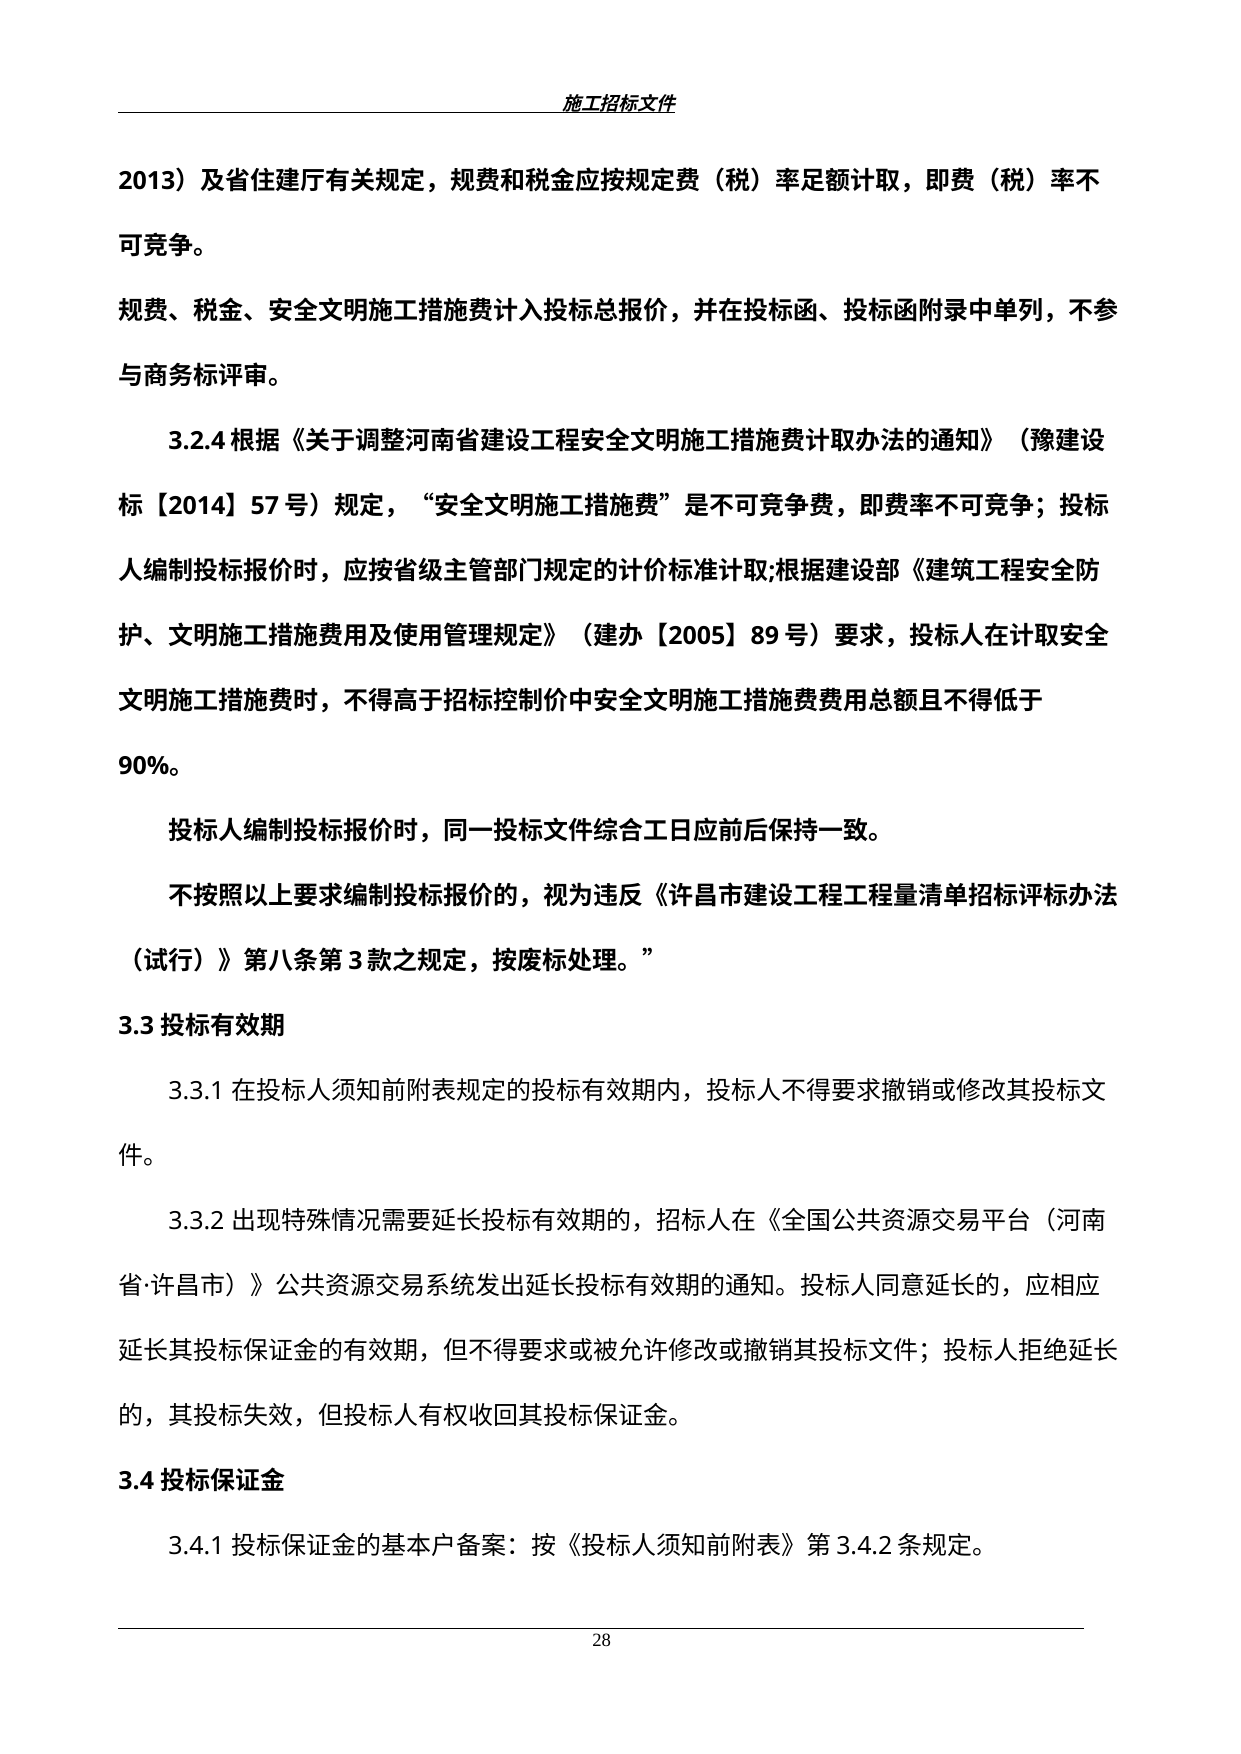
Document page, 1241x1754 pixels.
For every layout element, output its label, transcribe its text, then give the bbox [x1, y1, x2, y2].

text 3.3 投标有效期 [118, 991, 1122, 1056]
text 3.4 投标保证金 [118, 1446, 1122, 1511]
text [118, 146, 1122, 276]
text 3.4.1 投标保证金的基本户备案：按《投标人须知前附表》第3.4.2条规定。 [118, 1511, 1122, 1576]
text 3.3.1 在投标人须知前附表规定的投标有效期内，投标人不得要求撤销或修改其投标文件。 [118, 1056, 1122, 1186]
text 投标人编制投标报价时，同一投标文件综合工日应前后保持一致。 [118, 796, 1122, 861]
text 不按照以上要求编制投标报价的，视为违反《许昌市建设工程工程量清单招标评标办法（试行）》第八条第3款之规定，按废标处理。” [118, 861, 1122, 991]
text 3.3.2 出现特殊情况需要延长投标有效期的，招标人在《全国公共资源交易平台（河南省·许昌市）》公共资源交易系统发出延长投标有效期的通知。投标人同意延长的，应相应延长其投标保证金的有效期，但不得要求或被允许修改或撤销其投标文件；投标人拒绝延长的，其投标失效，但投标人有权收回其投标保证金。 [118, 1186, 1122, 1446]
text 3.2.4根据《关于调整河南省建设工程安全文明施工措施费计取办法的通知》（豫建设标【2014】57号）规定，“安全文明施工措施费”是不可竞争费，即费率不可竞争；投标人编制投标报价时，应按省级主管部门规定的计价标准计取;根据建设部《建筑工程安全防护、文明施工措施费用及使用管理规定》（建办【2005】89号）要求，投标人在计取安全文明施工措施费时，不得高于招标控制价中安全文明施工措施费费用总额且不得低于90%。 [118, 406, 1122, 796]
text 规费、税金、安全文明施工措施费计入投标总报价，并在投标函、投标函附录中单列，不参与商务标评审。 [118, 276, 1122, 406]
